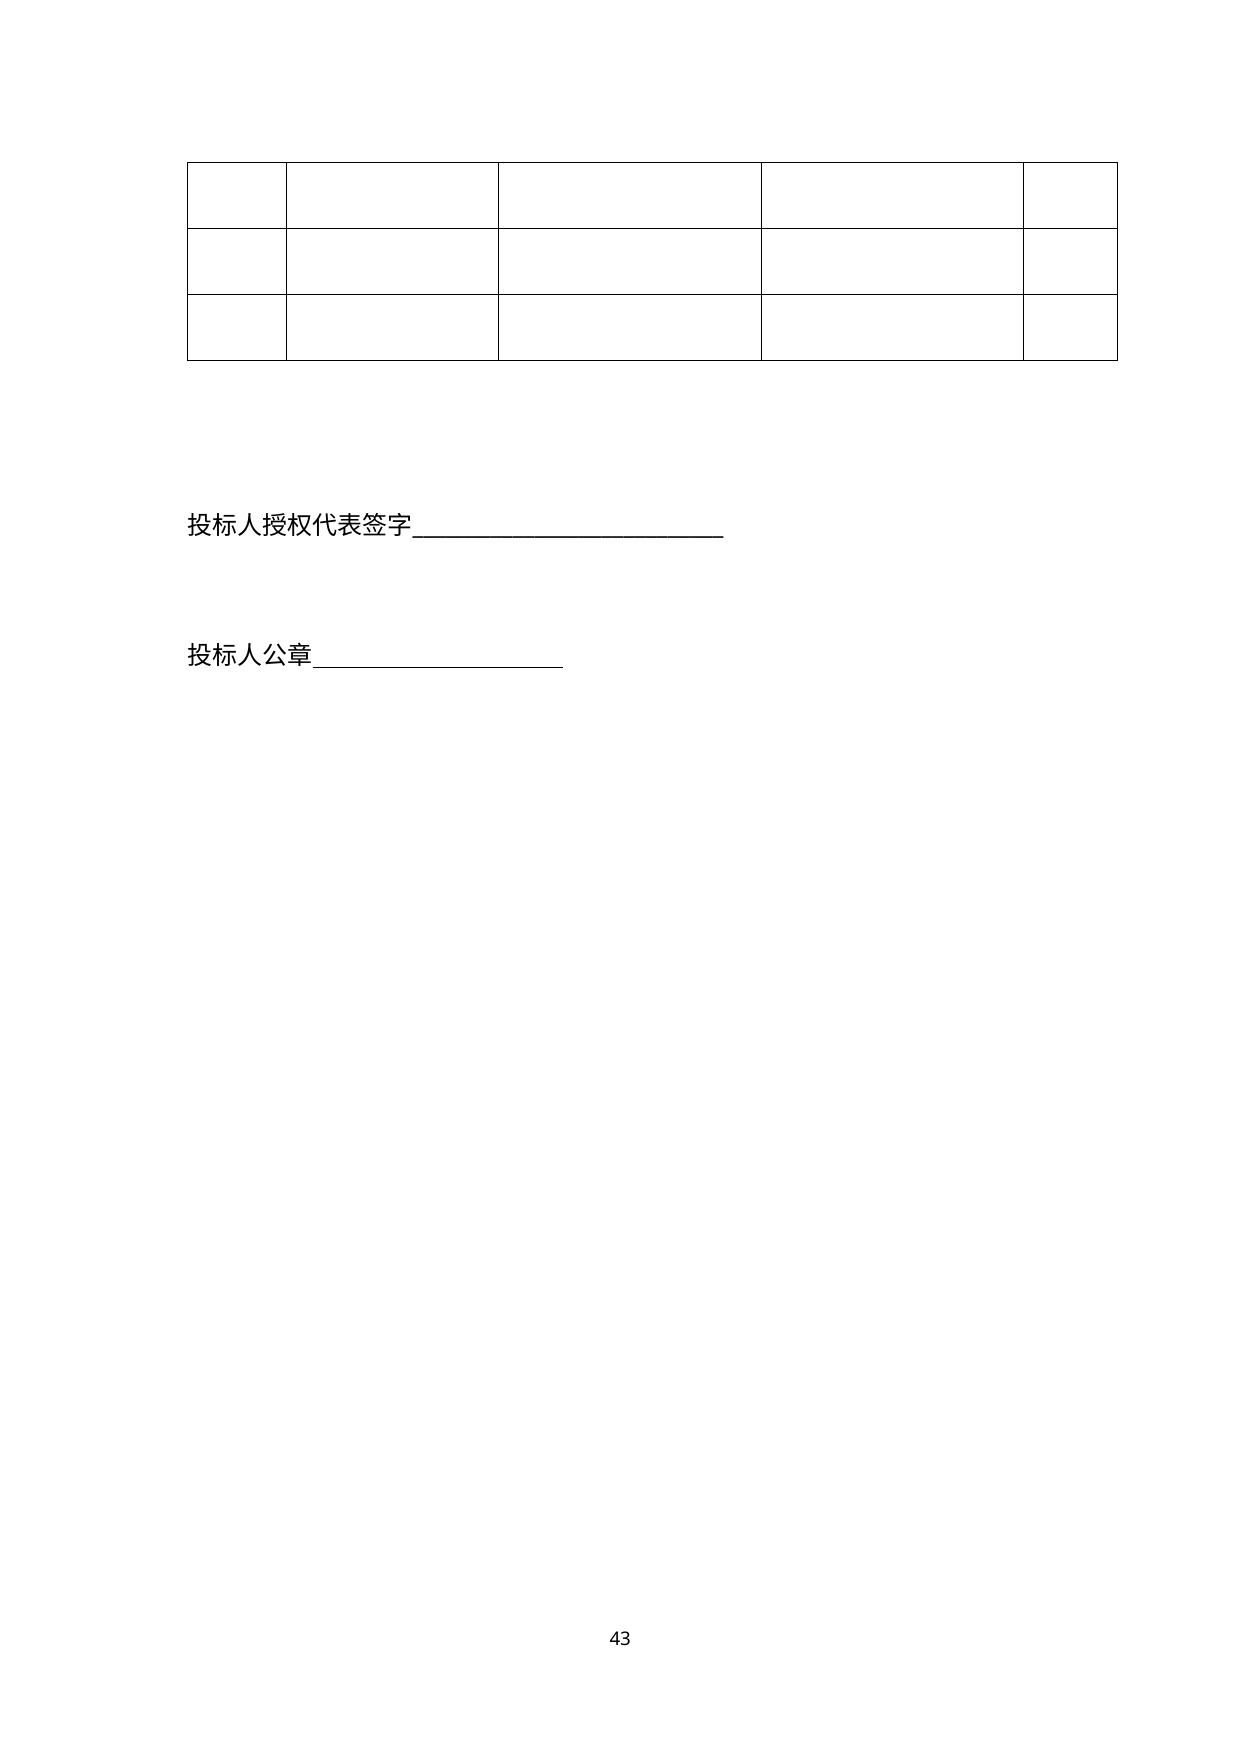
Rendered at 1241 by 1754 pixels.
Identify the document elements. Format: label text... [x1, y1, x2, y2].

text 投标人公章 [187, 621, 1053, 686]
table_cell [1024, 295, 1117, 360]
table_cell [762, 295, 1023, 360]
table_cell [287, 163, 498, 228]
table_cell [762, 229, 1023, 294]
table_cell [188, 295, 286, 360]
table_cell [188, 163, 286, 228]
table_cell [188, 229, 286, 294]
table_cell [499, 229, 761, 294]
table_cell [499, 163, 761, 228]
table_cell [287, 229, 498, 294]
table_cell [287, 295, 498, 360]
table_cell [1024, 229, 1117, 294]
table_cell [1024, 163, 1117, 228]
text 投标人授权代表签字____________________________ [187, 491, 1053, 556]
table_cell [499, 295, 761, 360]
table_cell [762, 163, 1023, 228]
